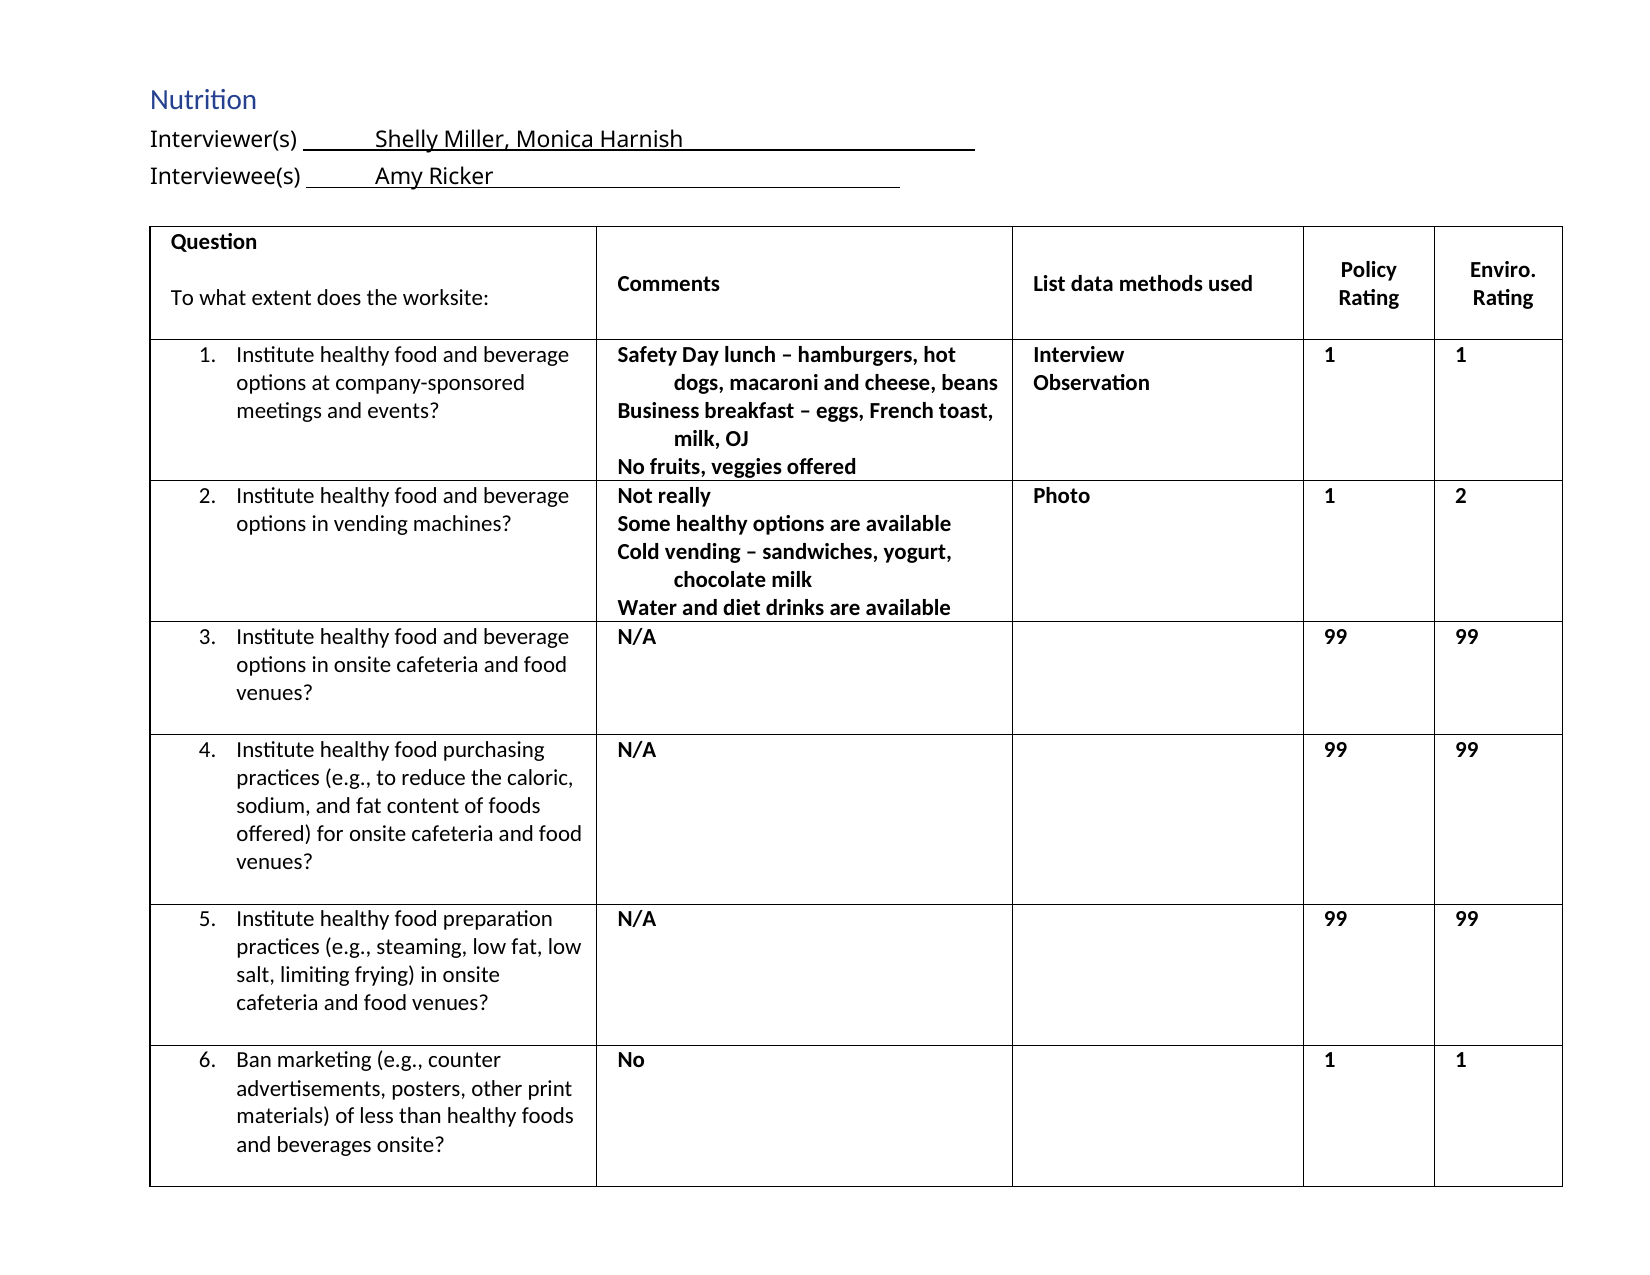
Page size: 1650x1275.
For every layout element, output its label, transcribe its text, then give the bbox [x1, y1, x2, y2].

table_cell Institute healthy food and beverage options at company-sponsored meetings and events? [151, 340, 596, 480]
table_cell [1013, 622, 1303, 734]
table_cell 99 [1435, 622, 1562, 734]
table_cell 99 [1304, 622, 1434, 734]
table_cell [1013, 735, 1303, 903]
table_cell Institute healthy food purchasing practices (e.g., to reduce the caloric, sodium, and fat content of foods offered) for onsite cafeteria and food venues? [151, 735, 596, 903]
table_cell No [597, 1046, 1012, 1186]
table_cell Ban marketing (e.g., counter advertisements, posters, other print materials) of less than healthy foods and beverages onsite? [151, 1046, 596, 1186]
table_cell [1013, 905, 1303, 1044]
table_cell 2 [1435, 481, 1562, 621]
table_cell 1 [1304, 481, 1434, 621]
table_header Comments [597, 227, 1012, 339]
table_cell N/A [597, 735, 1012, 903]
table_cell 99 [1435, 905, 1562, 1044]
table_cell 1 [1304, 340, 1434, 480]
table_cell 1 [1435, 1046, 1562, 1186]
table_cell Institute healthy food and beverage options in onsite cafeteria and food venues? [151, 622, 596, 734]
table_cell Photo [1013, 481, 1303, 621]
table_cell N/A [597, 905, 1012, 1044]
subtitle Interviewer(s) Shelly Miller, Monica Harnish [150, 123, 1575, 154]
subtitle Nutrition [112, 81, 1236, 117]
table_cell Safety Day lunch – hamburgers, hot dogs, macaroni and cheese, beans Business breakfast – eggs, French toast, milk, OJ No fruits, veggies offered [597, 340, 1012, 480]
table_cell Institute healthy food and beverage options in vending machines? [151, 481, 596, 621]
table_cell Institute healthy food preparation practices (e.g., steaming, low fat, low salt, limiting frying) in onsite cafeteria and food venues? [151, 905, 596, 1044]
table_cell 99 [1435, 735, 1562, 903]
table_cell 99 [1304, 905, 1434, 1044]
subtitle Interviewee(s) Amy Ricker [150, 160, 1575, 192]
table_cell N/A [597, 622, 1012, 734]
table_header Question To what extent does the worksite: [151, 227, 596, 339]
table_cell 1 [1304, 1046, 1434, 1186]
table_cell 99 [1304, 735, 1434, 903]
table_cell 1 [1435, 340, 1562, 480]
table_cell Interview Observation [1013, 340, 1303, 480]
table_header List data methods used [1013, 227, 1303, 339]
table_cell Not really Some healthy options are available Cold vending – sandwiches, yogurt, chocolate milk Water and diet drinks are available [597, 481, 1012, 621]
table_header Policy Rating [1304, 227, 1434, 339]
table_cell [1013, 1046, 1303, 1186]
table_header Enviro. Rating [1435, 227, 1562, 339]
